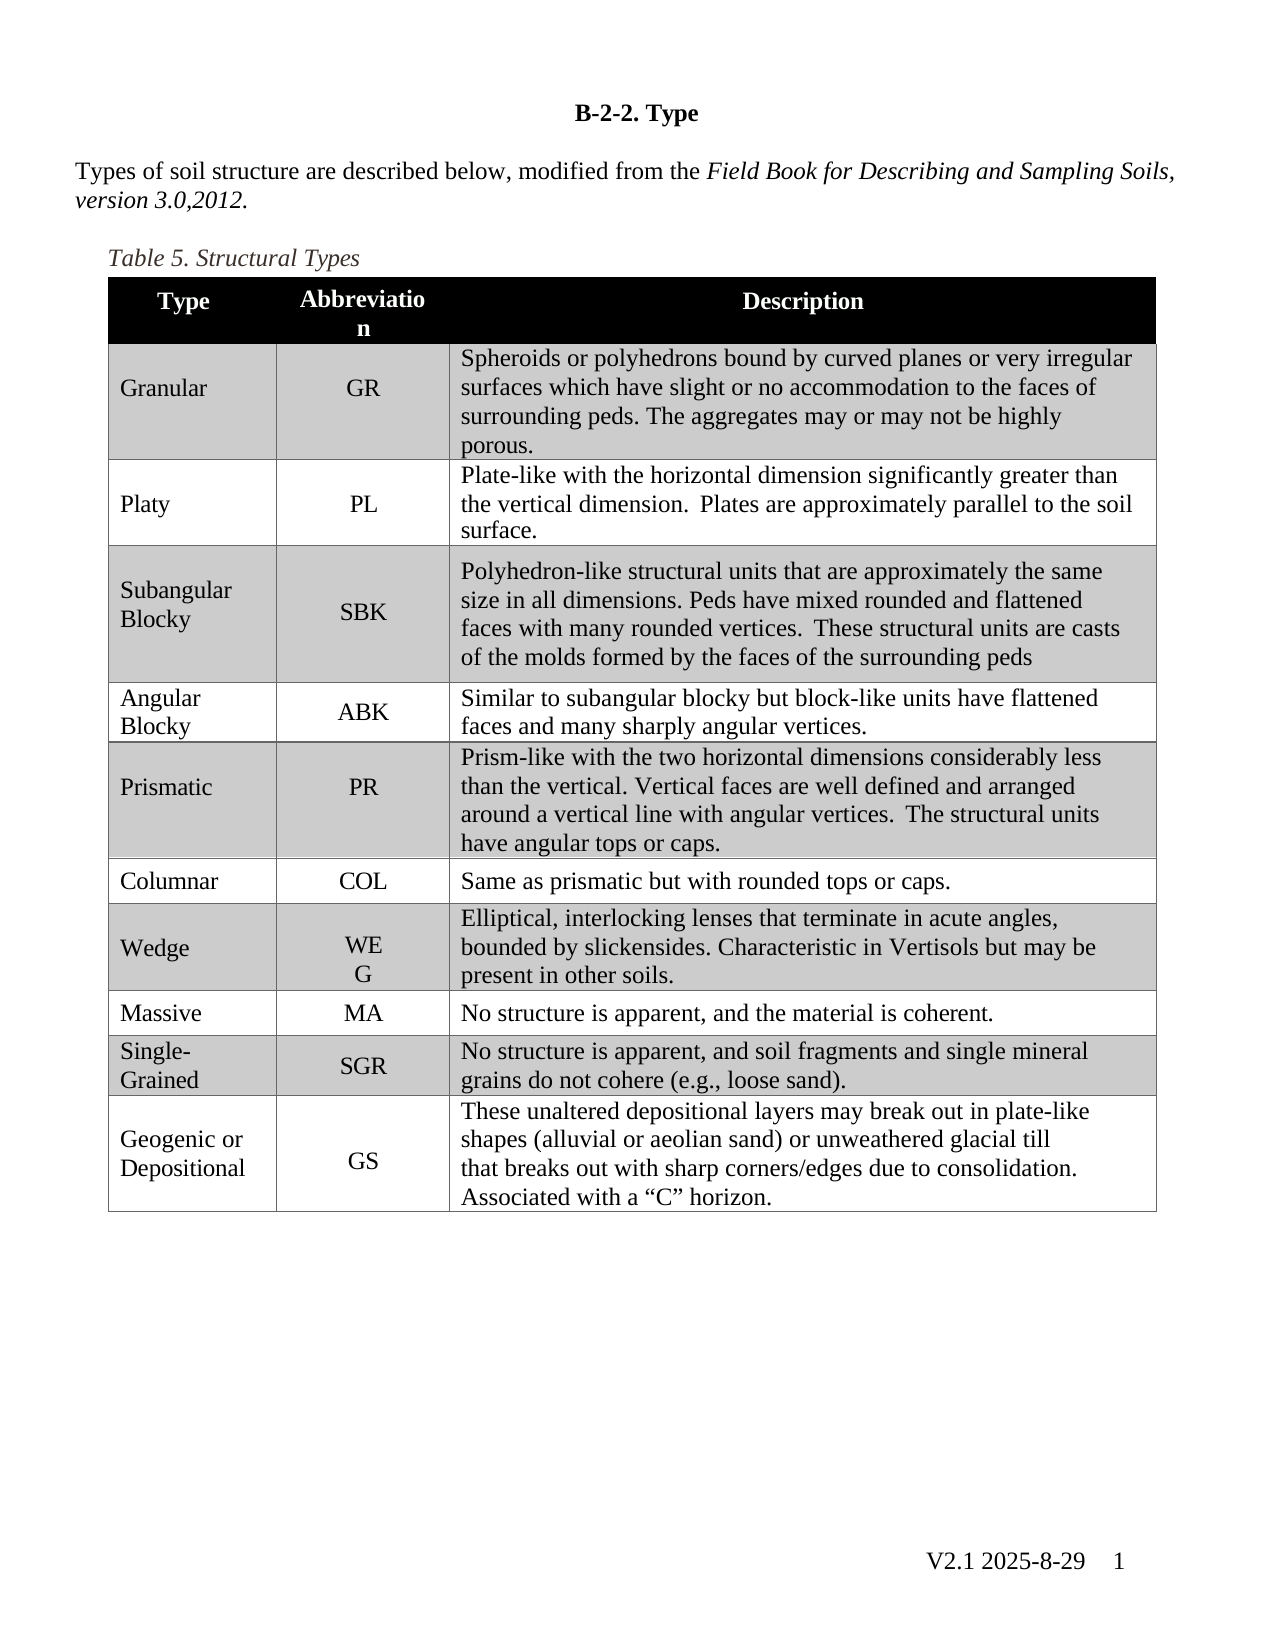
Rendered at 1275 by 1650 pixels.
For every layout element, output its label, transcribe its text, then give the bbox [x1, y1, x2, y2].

table_cell Angular Blocky [109, 683, 276, 741]
table_cell Elliptical, interlocking lenses that terminate in acute angles, bounded by slickensides. Characteristic in Vertisols but may be present in other soils. [450, 904, 1156, 990]
table_cell Geogenic or Depositional [109, 1096, 276, 1211]
table_cell GR [277, 344, 449, 459]
table_cell PL [277, 460, 449, 545]
table_cell Prismatic [109, 743, 276, 857]
table_cell Subangular Blocky [109, 546, 276, 682]
text Table 5. Structural Types [107, 243, 1237, 271]
table_cell Plate-like with the horizontal dimension significantly greater than the vertical dimension. Plates are approximately parallel to the soil surface. [450, 460, 1156, 545]
table_cell Single- Grained [109, 1036, 276, 1095]
subtitle B-2-2. Type [41, 98, 1232, 127]
table_cell Similar to subangular blocky but block-like units have flattened faces and many sharply angular vertices. [450, 683, 1156, 741]
table_cell SGR [277, 1036, 449, 1095]
table_cell These unaltered depositional layers may break out in plate-like shapes (alluvial or aeolian sand) or unweathered glacial till that breaks out with sharp corners/edges due to consolidation. Associated with a “C” horizon. [450, 1096, 1156, 1211]
table_cell Prism-like with the two horizontal dimensions considerably less than the vertical. Vertical faces are well defined and arranged around a vertical line with angular vertices. The structural units have angular tops or caps. [450, 743, 1156, 857]
table_header Type [108, 277, 277, 344]
table_cell Columnar [109, 859, 276, 902]
table_cell No structure is apparent, and the material is coherent. [450, 991, 1156, 1035]
table_cell MA [277, 991, 449, 1035]
table_cell COL [277, 859, 449, 902]
table_cell WE G [277, 904, 449, 990]
table_cell Same as prismatic but with rounded tops or caps. [450, 859, 1156, 902]
table_cell No structure is apparent, and soil fragments and single mineral grains do not cohere (e.g., loose sand). [450, 1036, 1156, 1095]
table_cell Spheroids or polyhedrons bound by curved planes or very irregular surfaces which have slight or no accommodation to the faces of surrounding peds. The aggregates may or may not be highly porous. [450, 344, 1156, 459]
table_header Abbreviatio n [277, 277, 449, 344]
text Types of soil structure are described below, modified from the Field Book for Describing and Sampling Soils, version 3.0,2012. [75, 156, 1237, 213]
table_cell SBK [277, 546, 449, 682]
table_cell PR [277, 743, 449, 857]
table_cell Massive [109, 991, 276, 1035]
table_cell ABK [277, 683, 449, 741]
table_cell Polyhedron-like structural units that are approximately the same size in all dimensions. Peds have mixed rounded and flattened faces with many rounded vertices. These structural units are casts of the molds formed by the faces of the surrounding peds [450, 546, 1156, 682]
table_cell GS [277, 1096, 449, 1211]
table_header Description [449, 277, 1156, 344]
table_cell Wedge [109, 904, 276, 990]
table_cell Platy [109, 460, 276, 545]
table_cell Granular [109, 344, 276, 459]
